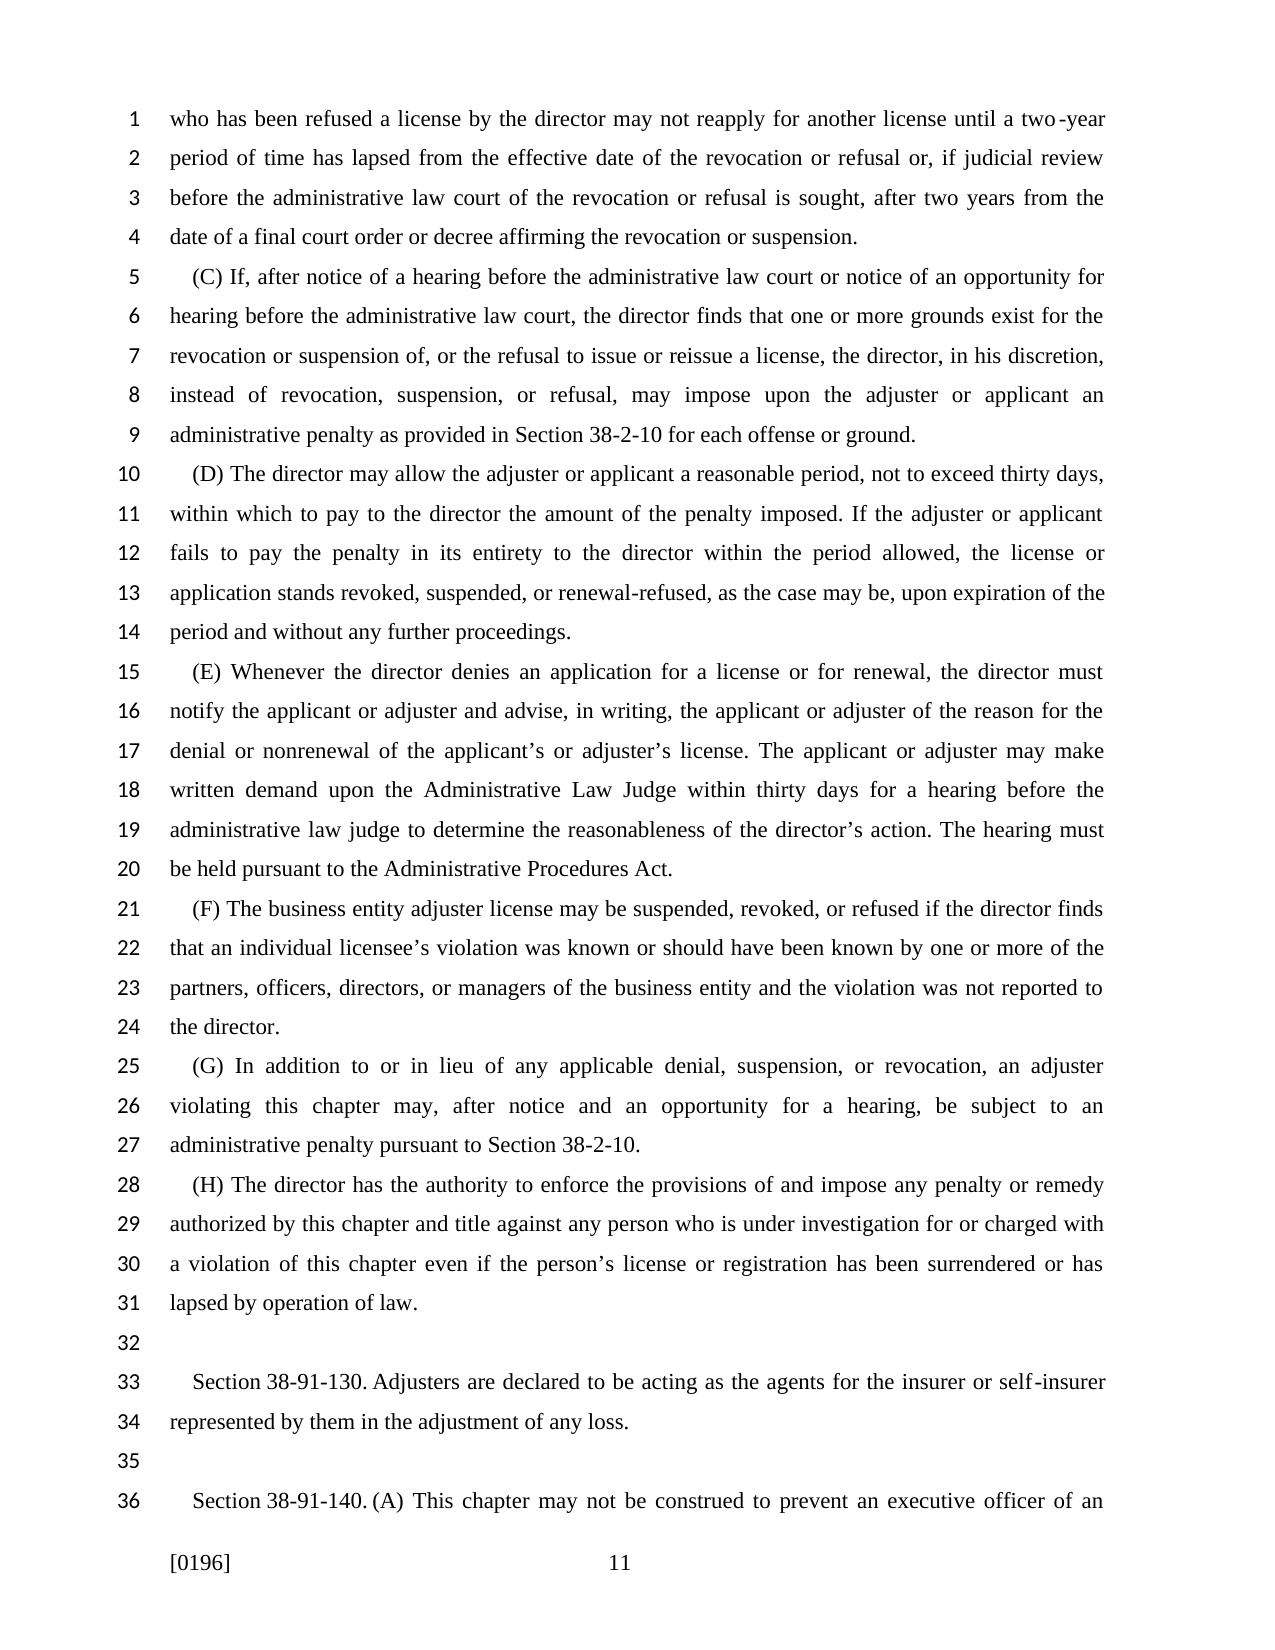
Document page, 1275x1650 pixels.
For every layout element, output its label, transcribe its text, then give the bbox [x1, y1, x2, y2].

text (C) If, after notice of a hearing before the administrative law court or notice of an opportunity for hearing before the administrative law court, the director finds that one or more grounds exist for the revocation or suspension of, or the refusal to issue or reissue a license, the director, in his discretion, instead of revocation, suspension, or refusal, may impose upon the adjuster or applicant an administrative penalty as provided in Section 38‑2‑10 for each offense or ground. [169, 263, 1106, 447]
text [169, 105, 1106, 250]
text (F) The business entity adjuster license may be suspended, revoked, or refused if the director finds that an individual licensee’s violation was known or should have been known by one or more of the partners, officers, directors, or managers of the business entity and the violation was not reported to the director. [169, 894, 1106, 1039]
text (H) The director has the authority to enforce the provisions of and impose any penalty or remedy authorized by this chapter and title against any person who is under investigation for or charged with a violation of this chapter even if the person’s license or registration has been surrendered or has lapsed by operation of law. [169, 1171, 1106, 1316]
text (D) The director may allow the adjuster or applicant a reasonable period, not to exceed thirty days, within which to pay to the director the amount of the penalty imposed. If the adjuster or applicant fails to pay the penalty in its entirety to the director within the period allowed, the license or application stands revoked, suspended, or renewal‑refused, as the case may be, upon expiration of the period and without any further proceedings. [169, 460, 1106, 644]
text (G) In addition to or in lieu of any applicable denial, suspension, or revocation, an adjuster violating this chapter may, after notice and an opportunity for a hearing, be subject to an administrative penalty pursuant to Section 38‑2‑10. [169, 1052, 1106, 1158]
text Section 38‑91‑130. Adjusters are declared to be acting as the agents for the insurer or self‑insurer represented by them in the adjustment of any loss. [169, 1368, 1106, 1434]
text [169, 1487, 1106, 1513]
text (E) Whenever the director denies an application for a license or for renewal, the director must notify the applicant or adjuster and advise, in writing, the applicant or adjuster of the reason for the denial or nonrenewal of the applicant’s or adjuster’s license. The applicant or adjuster may make written demand upon the Administrative Law Judge within thirty days for a hearing before the administrative law judge to determine the reasonableness of the director’s action. The hearing must be held pursuant to the Administrative Procedures Act. [169, 658, 1106, 881]
